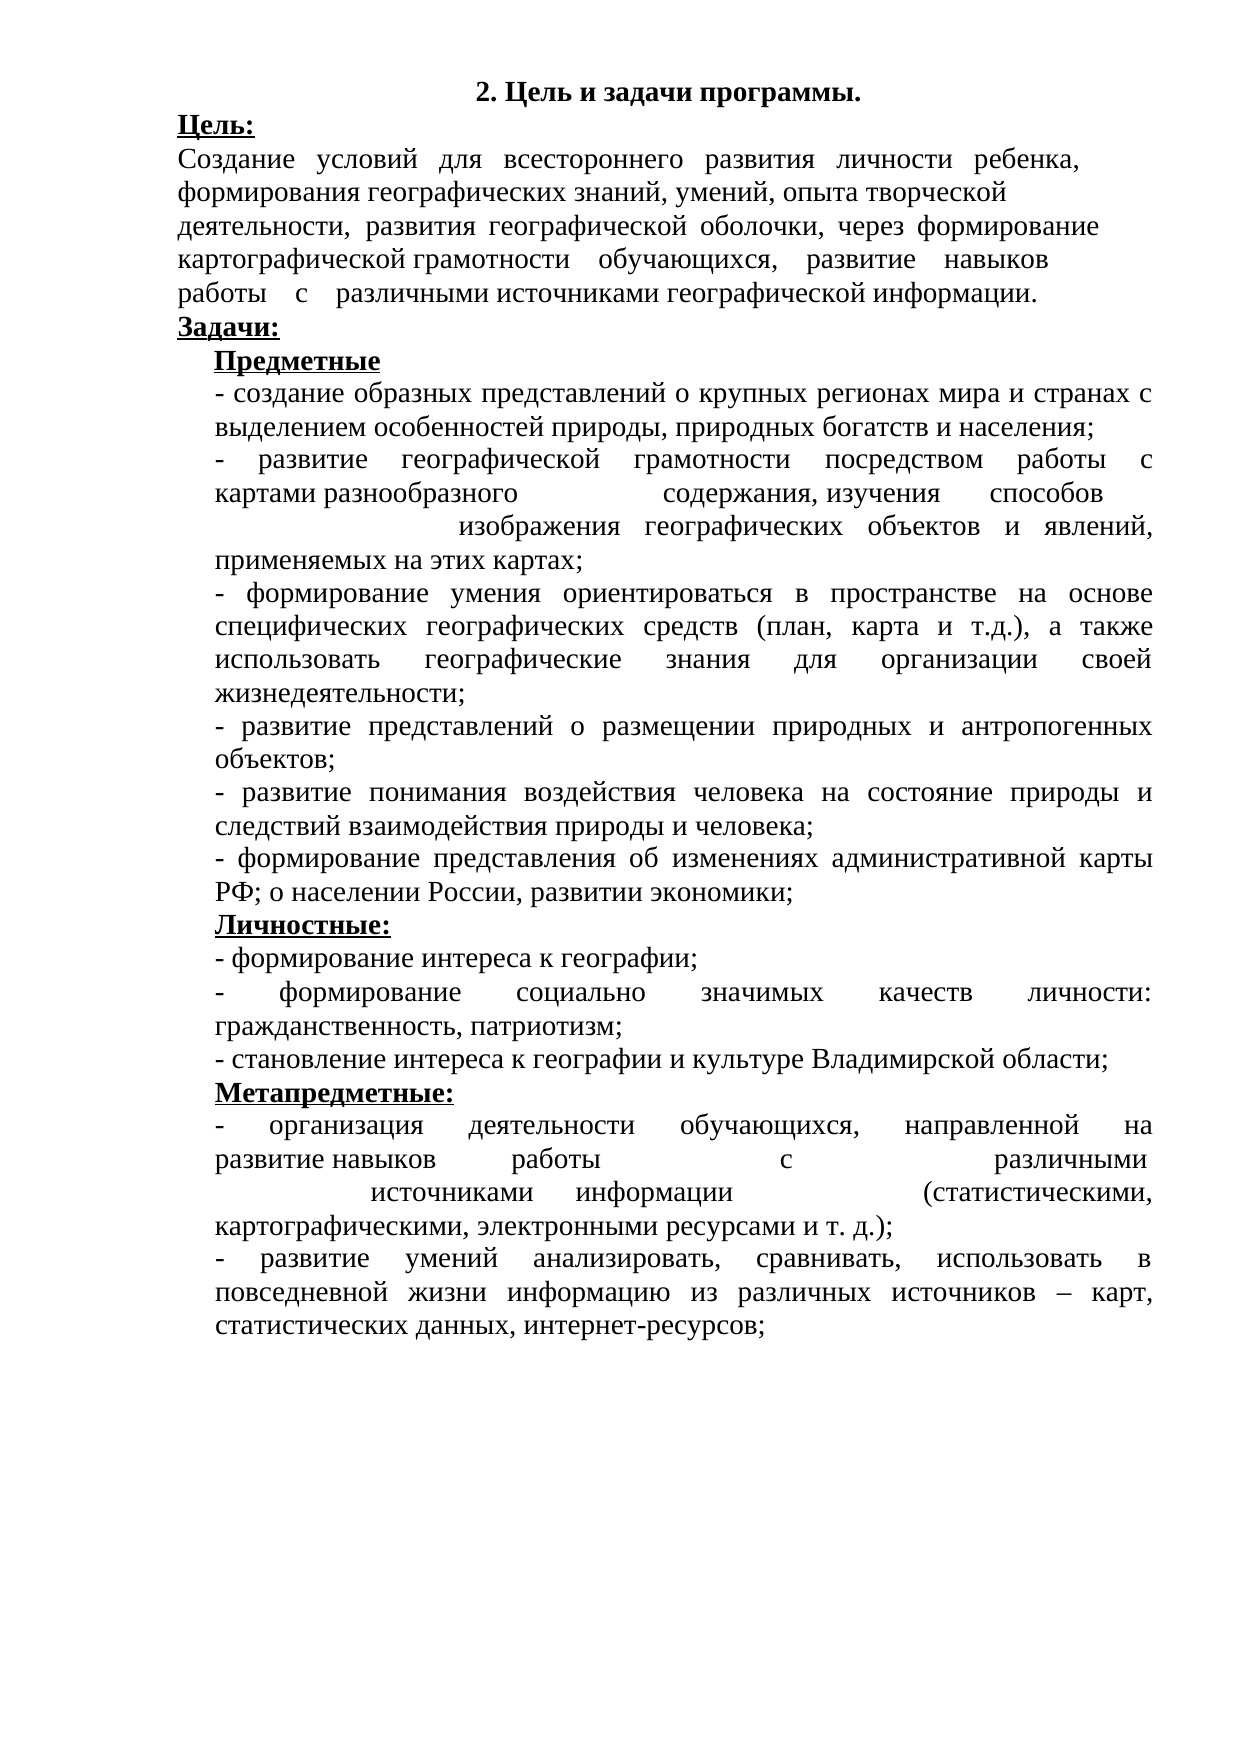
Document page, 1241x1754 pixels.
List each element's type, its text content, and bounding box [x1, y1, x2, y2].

text - становление интереса к географии и культуре Владимирской области; Метапредметные: [214, 1041, 1113, 1108]
text - развитие представлений о размещении природных и антропогенных объектов; [214, 708, 1158, 775]
text Создание условий для всестороннего развития личности ребенка, формирования географических знаний, умений, опыта творческой деятельности, развития географической оболочки, через формирование картографической грамотности обучающихся, развитие навыков работы с различными источниками географической информации. [177, 141, 1152, 309]
text - формирование представления об изменениях административной карты РФ; о населении России, развитии экономики; [214, 841, 1158, 908]
text - развитие умений анализировать, сравнивать, использовать в повседневной жизни информацию из различных источников – карт, статистических данных, интернет-ресурсов; [215, 1241, 1154, 1341]
text - создание образных представлений о крупных регионах мира и странах с выделением особенностей природы, природных богатств и населения; [214, 376, 1157, 442]
text Цель: [177, 107, 1154, 141]
text Предметные [177, 343, 1154, 376]
text - развитие географической грамотности посредством работы с картами разнообразного содержания, изучения способов изображения географических объектов и явлений, применяемых на этих картах; [214, 442, 1153, 575]
text - формирование умения ориентироваться в пространстве на основе специфических географических средств (план, карта и т.д.), а также использовать географические знания для организации своей жизнедеятельности; [214, 576, 1153, 708]
text - формирование интереса к географии; [214, 941, 1154, 974]
text Задачи: [177, 309, 1154, 343]
text - организация деятельности обучающихся, направленной на развитие навыков работы с различными источниками информации (статистическими, картографическими, электронными ресурсами и т. д.); [214, 1108, 1153, 1241]
text - развитие понимания воздействия человека на состояние природы и следствий взаимодействия природы и человека; [214, 775, 1158, 841]
text - формирование социально значимых качеств личности: гражданственность, патриотизм; [214, 974, 1158, 1041]
text Личностные: [214, 908, 1154, 941]
text 2. Цель и задачи программы. [475, 74, 1154, 107]
